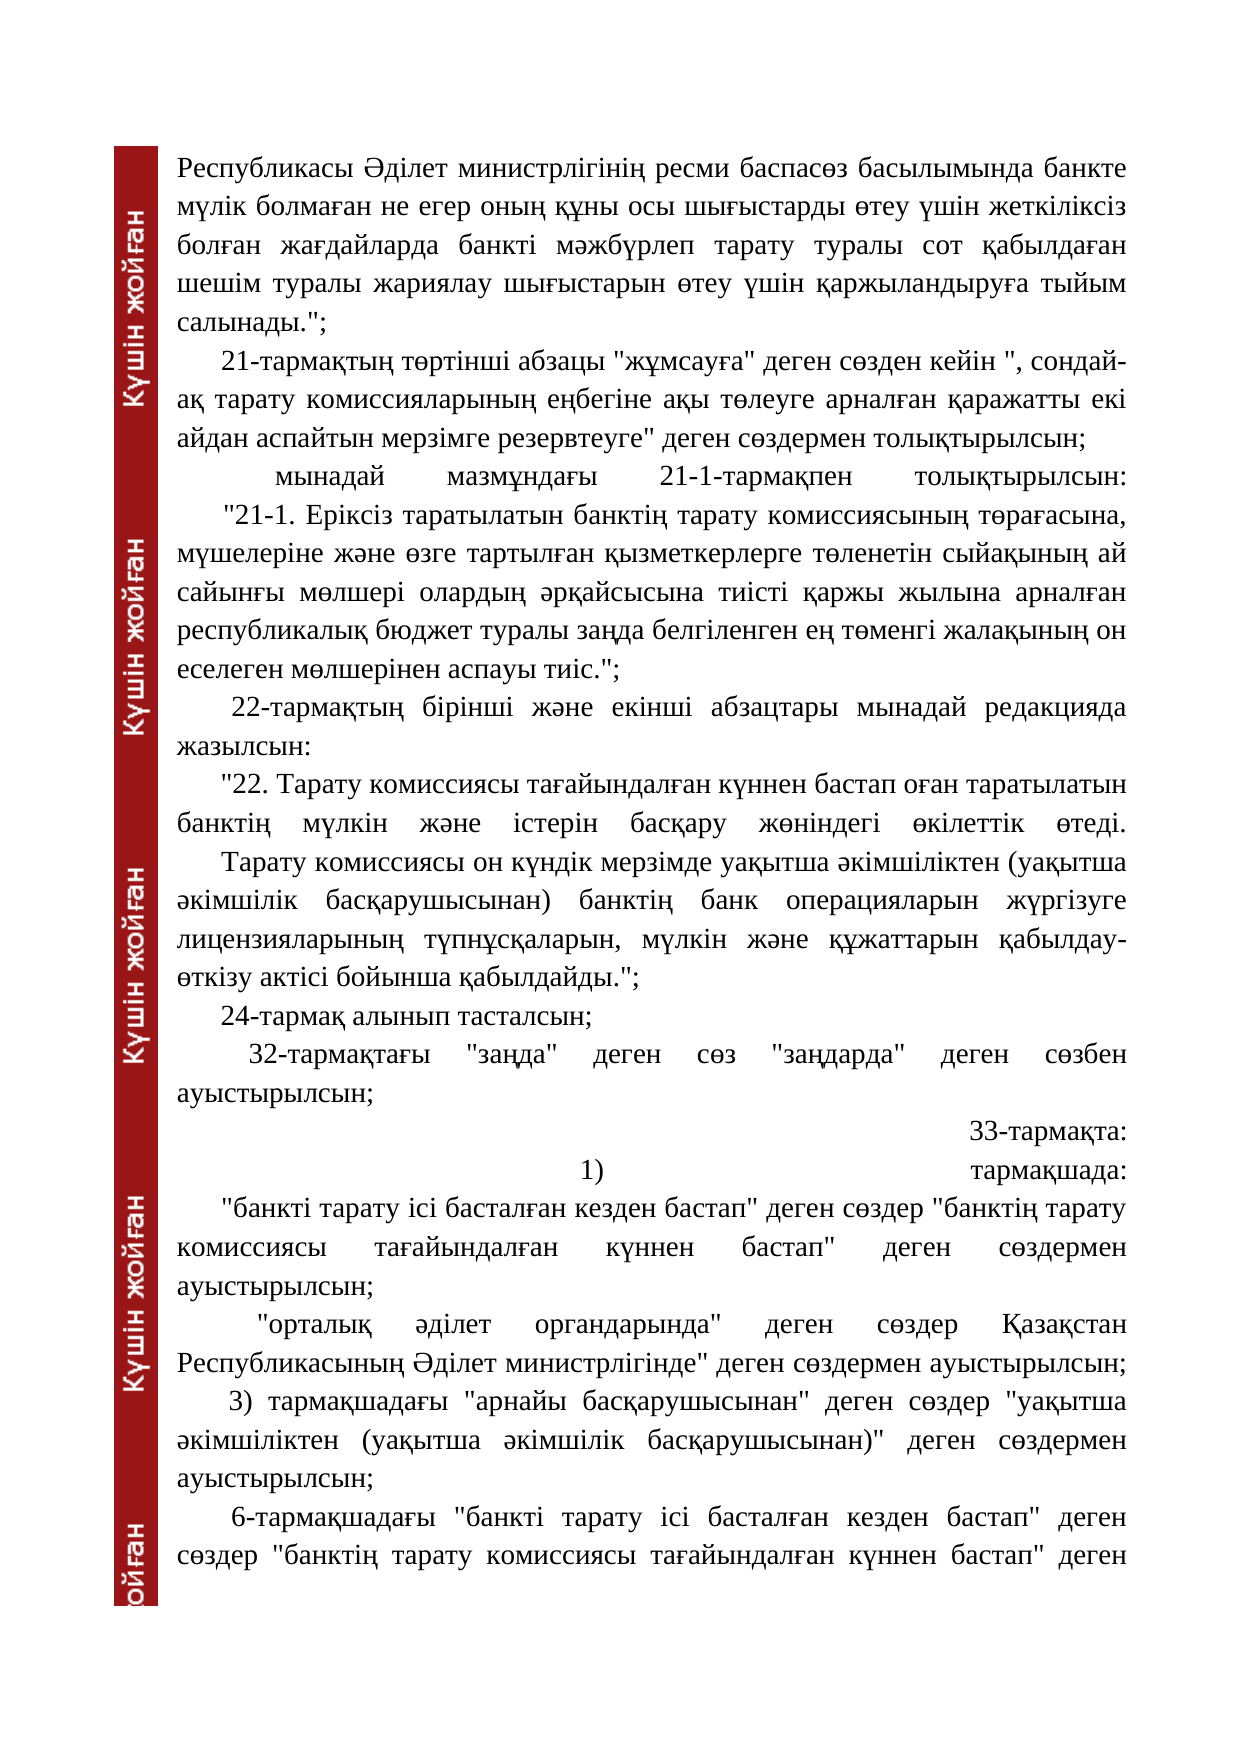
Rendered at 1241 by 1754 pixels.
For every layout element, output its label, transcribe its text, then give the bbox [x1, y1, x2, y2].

picture [114, 453, 158, 458]
text мынадай мазмұндағы 21-1-тармақпен толықтырылсын: "21-1. Еріксіз таратылатын банктің тарату комиссиясының төрағасына, мүшелеріне және өзге тартылған қызметкерлерге төленетін сыйақының ай сайынғы мөлшері олардың әрқайсысына тиісті қаржы жылына арналған республикалық бюджет туралы заңда белгіленген ең төменгі жалақының он еселеген мөлшерінен аспауы тиіс."; [112, 458, 1128, 684]
text 21-тармақтың төртінші абзацы "жұмсауға" деген сөзден кейін ", сондай-ақ тарату комиссияларының еңбегіне ақы төлеуге арналған қаражатты екі айдан аспайтын мерзімге резервтеуге" деген сөздермен толықтырылсын; [112, 343, 1128, 453]
picture [114, 1571, 158, 1606]
picture [114, 1108, 158, 1113]
text 22-тармақтың бірінші және екінші абзацтары мынадай редакцияда жазылсын: "22. Тарату комиссиясы тағайындалған күннен бастап оған таратылатын банктің мүлкін және істерін басқару жөніндегі өкілеттік өтеді. Тарату комиссиясы он күндік мерзімде уақытша әкімшіліктен (уақытша әкімшілік басқарушысынан) банктің банк операцияларын жүргізуге лицензияларының түпнұсқаларын, мүлкін және құжаттарын қабылдау-өткізу актісі бойынша қабылдайды."; [112, 689, 1128, 993]
picture [114, 338, 158, 343]
picture [114, 1031, 158, 1036]
picture [114, 684, 158, 689]
text 32-тармақтағы "заңда" деген сөз "заңдарда" деген сөзбен ауыстырылсын; [112, 1036, 1128, 1108]
picture [114, 993, 158, 998]
picture [114, 146, 158, 150]
text 24-тармақ алынып тасталсын; [112, 998, 1128, 1031]
